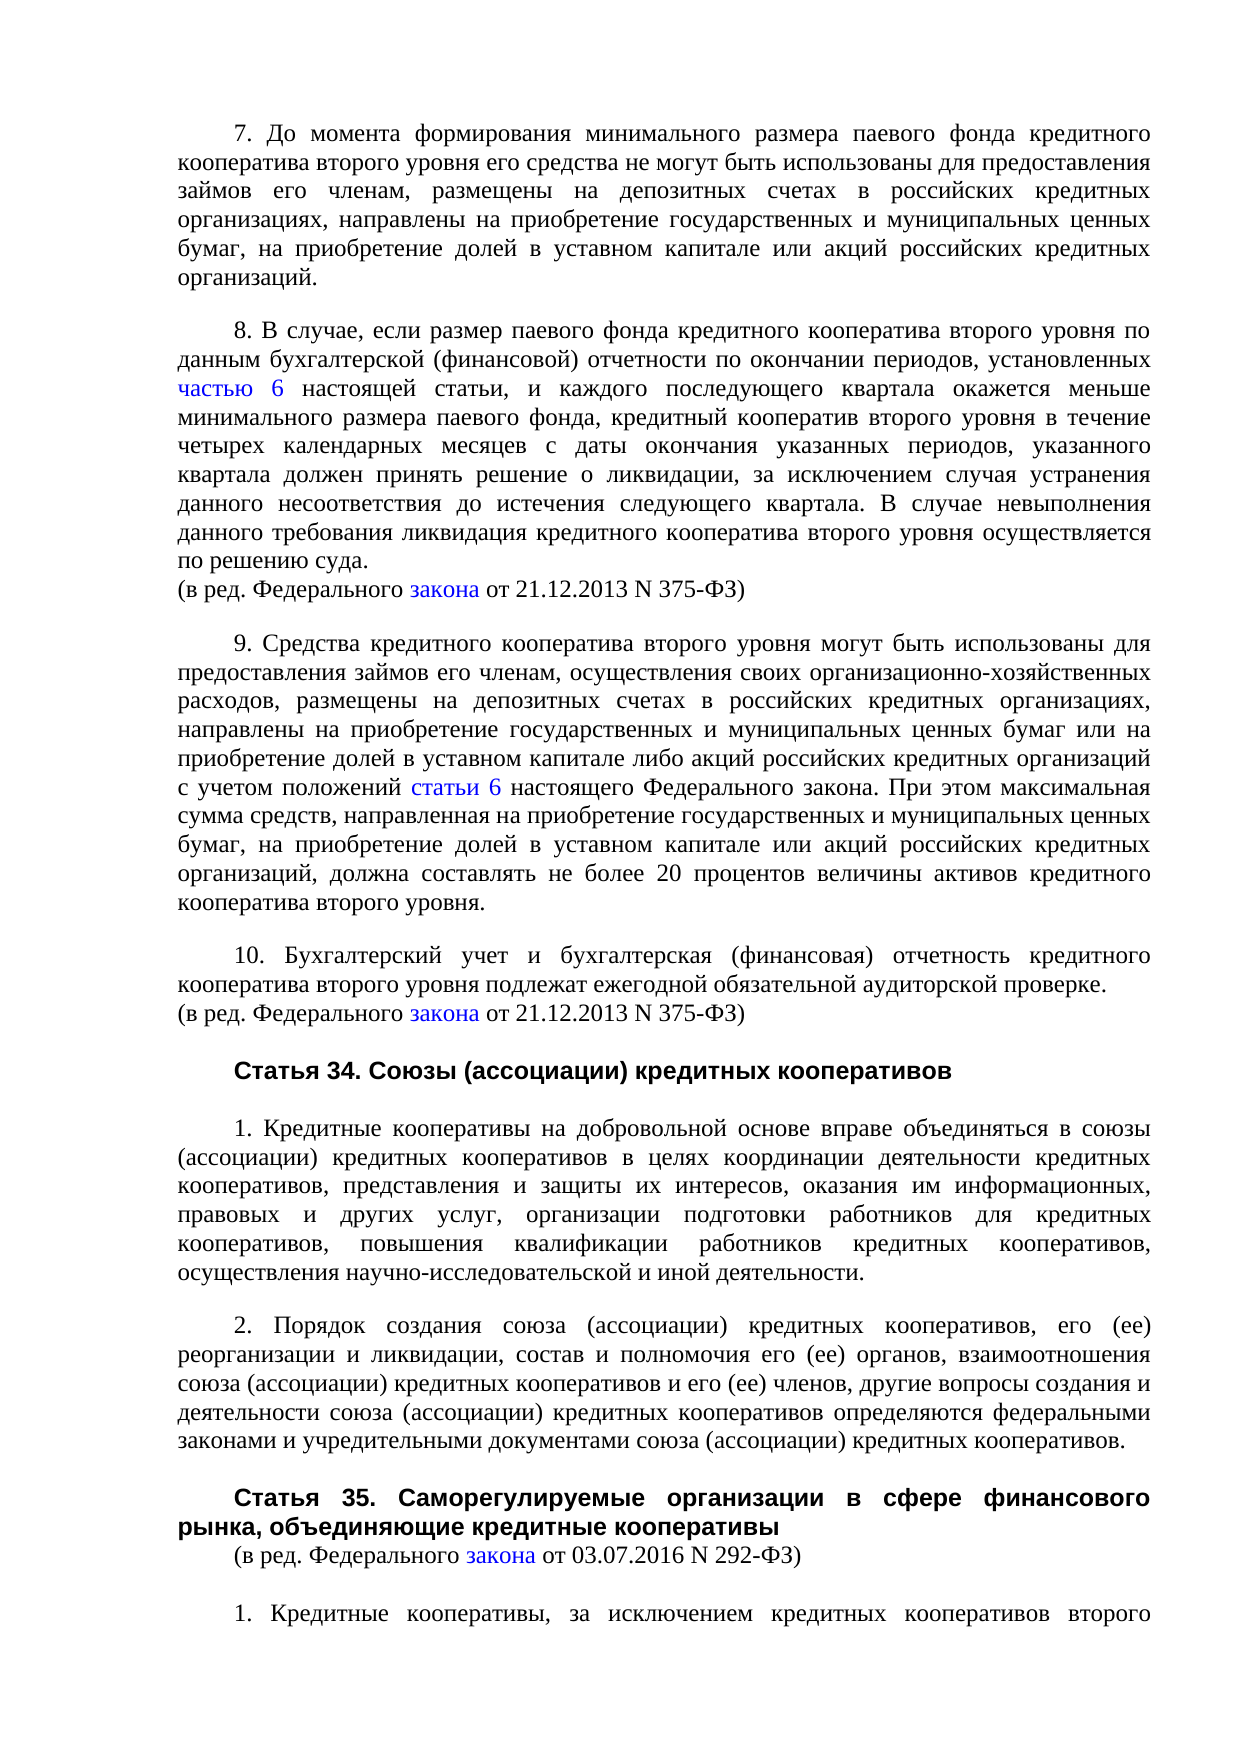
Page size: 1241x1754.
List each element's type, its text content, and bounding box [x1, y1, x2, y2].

title Статья 35. Саморегулируемые организации в сфере финансового рынка, объединяющие кредитные кооперативы [177, 1483, 1152, 1541]
text 10. Бухгалтерский учет и бухгалтерская (финансовая) отчетность кредитного кооператива второго уровня подлежат ежегодной обязательной аудиторской проверке. [177, 941, 1152, 998]
text (в ред. Федерального закона от 21.12.2013 N 375-ФЗ) [177, 998, 1152, 1027]
text 2. Порядок создания союза (ассоциации) кредитных кооперативов, его (ее) реорганизации и ликвидации, состав и полномочия его (ее) органов, взаимоотношения союза (ассоциации) кредитных кооперативов и его (ее) членов, другие вопросы создания и деятельности союза (ассоциации) кредитных кооперативов определяются федеральными законами и учредительными документами союза (ассоциации) кредитных кооперативов. [177, 1311, 1152, 1454]
text (в ред. Федерального закона от 21.12.2013 N 375-ФЗ) [177, 574, 1152, 603]
text 7. До момента формирования минимального размера паевого фонда кредитного кооператива второго уровня его средства не могут быть использованы для предоставления займов его членам, размещены на депозитных счетах в российских кредитных организациях, направлены на приобретение государственных и муниципальных ценных бумаг, на приобретение долей в уставном капитале или акций российских кредитных организаций. [177, 118, 1152, 291]
text 8. В случае, если размер паевого фонда кредитного кооператива второго уровня по данным бухгалтерской (финансовой) отчетности по окончании периодов, установленных частью 6 настоящей статьи, и каждого последующего квартала окажется меньше минимального размера паевого фонда, кредитный кооператив второго уровня в течение четырех календарных месяцев с даты окончания указанных периодов, указанного квартала должен принять решение о ликвидации, за исключением случая устранения данного несоответствия до истечения следующего квартала. В случае невыполнения данного требования ликвидация кредитного кооператива второго уровня осуществляется по решению суда. [177, 316, 1152, 574]
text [177, 1598, 1152, 1627]
text 9. Средства кредитного кооператива второго уровня могут быть использованы для предоставления займов его членам, осуществления своих организационно-хозяйственных расходов, размещены на депозитных счетах в российских кредитных организациях, направлены на приобретение государственных и муниципальных ценных бумаг или на приобретение долей в уставном капитале либо акций российских кредитных организаций с учетом положений статьи 6 настоящего Федерального закона. При этом максимальная сумма средств, направленная на приобретение государственных и муниципальных ценных бумаг, на приобретение долей в уставном капитале или акций российских кредитных организаций, должна составлять не более 20 процентов величины активов кредитного кооператива второго уровня. [177, 628, 1152, 916]
title Статья 34. Союзы (ассоциации) кредитных кооперативов [177, 1056, 1152, 1084]
text 1. Кредитные кооперативы на добровольной основе вправе объединяться в союзы (ассоциации) кредитных кооперативов в целях координации деятельности кредитных кооперативов, представления и защиты их интересов, оказания им информационных, правовых и других услуг, организации подготовки работников для кредитных кооперативов, повышения квалификации работников кредитных кооперативов, осуществления научно-исследовательской и иной деятельности. [177, 1113, 1152, 1286]
text (в ред. Федерального закона от 03.07.2016 N 292-ФЗ) [177, 1541, 1152, 1569]
